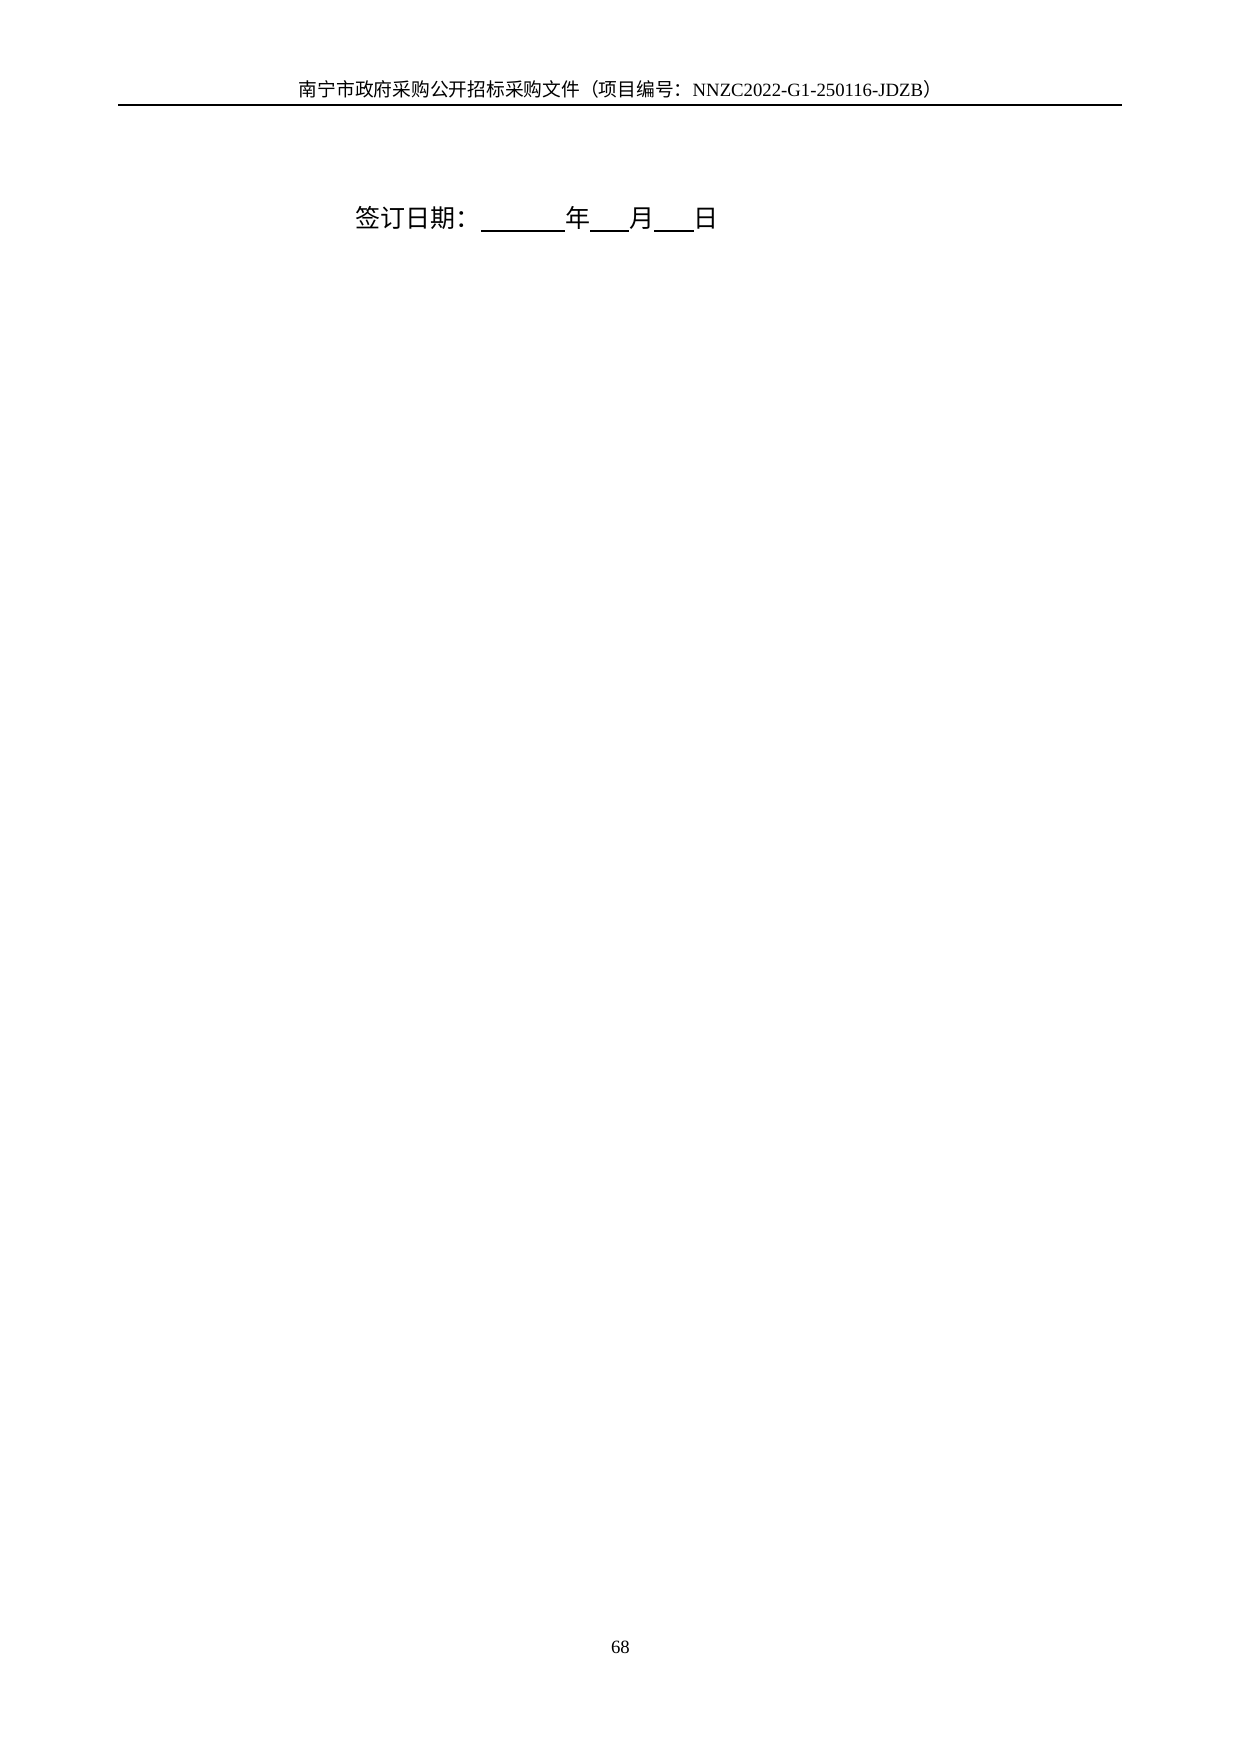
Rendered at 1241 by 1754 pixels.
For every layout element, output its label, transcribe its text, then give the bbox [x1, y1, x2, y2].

text 签订日期： 年 月 日 [118, 182, 1122, 251]
